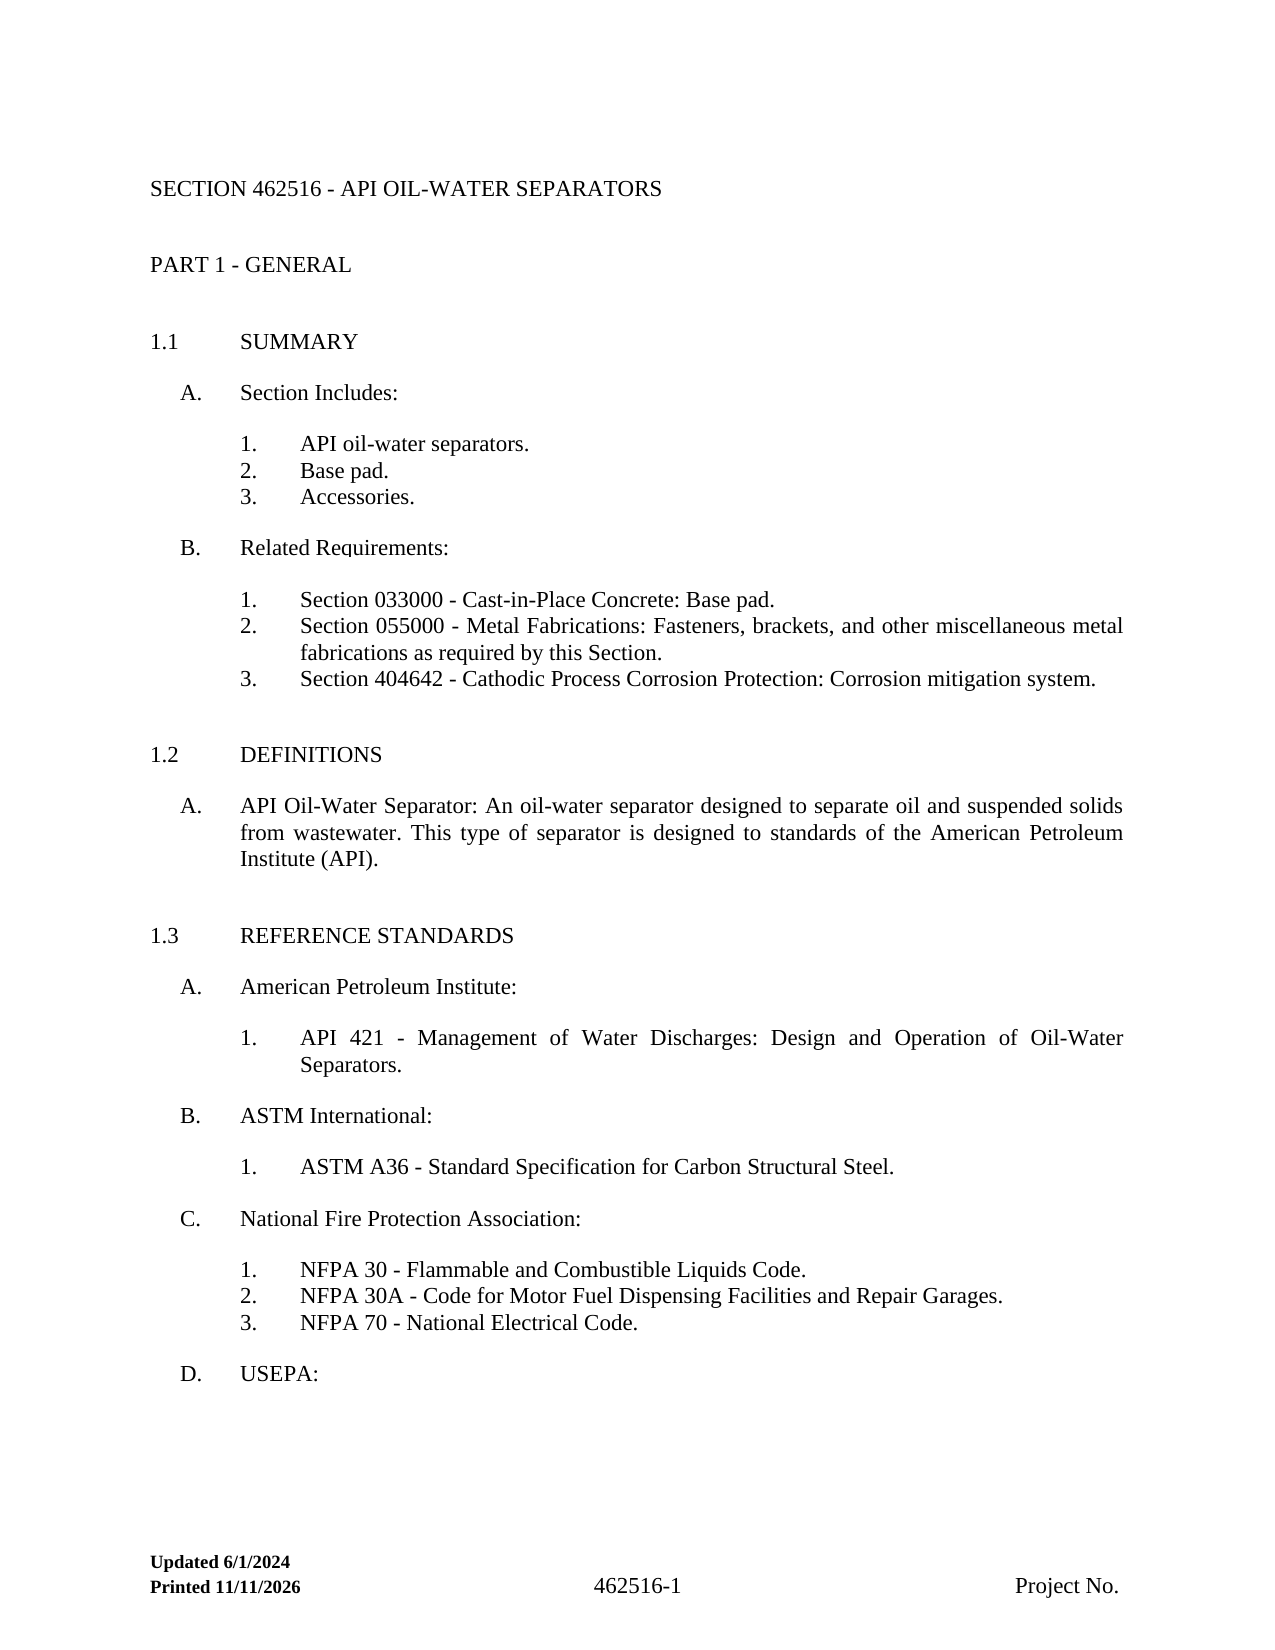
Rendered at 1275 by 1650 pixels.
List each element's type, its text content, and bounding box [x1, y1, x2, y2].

text NFPA 30A - Code for Motor Fuel Dispensing Facilities and Repair Garages. [240, 1282, 1125, 1309]
text Section 404642 - Cathodic Process Corrosion Protection: Corrosion mitigation system. [240, 665, 1125, 691]
text API oil-water separators. [240, 430, 1125, 457]
text GENERAL [150, 251, 1125, 278]
text DEFINITIONS [150, 741, 1125, 764]
text NFPA 30 - Flammable and Combustible Liquids Code. [240, 1256, 1125, 1282]
text Section 033000 - Cast-in-Place Concrete: Base pad. [240, 586, 1125, 612]
text USEPA: [180, 1360, 1125, 1387]
text ASTM International: [180, 1102, 1125, 1128]
text SUMMARY [150, 328, 1125, 354]
text NFPA 70 - National Electrical Code. [240, 1309, 1125, 1335]
text ASTM A36 - Standard Specification for Carbon Structural Steel. [240, 1153, 1125, 1180]
text Base pad. [240, 457, 1125, 483]
text Accessories. [240, 483, 1125, 509]
text National Fire Protection Association: [180, 1205, 1125, 1231]
text SECTION 462516 - API OIL-WATER SEPARATORS [150, 175, 1125, 197]
text Related Requirements: [180, 534, 1125, 557]
text API Oil-Water Separator: An oil-water separator designed to separate oil and suspended solids from wastewater. This type of separator is designed to standards of the American Petroleum Institute (API). [180, 793, 1125, 872]
text Section Includes: [180, 379, 1125, 405]
text API 421 - Management of Water Discharges: Design and Operation of Oil-Water Separators. [240, 1024, 1125, 1077]
text Section 055000 - Metal Fabrications: Fasteners, brackets, and other miscellaneous metal fabrications as required by this Section. [240, 612, 1125, 665]
text REFERENCE STANDARDS [150, 922, 1125, 944]
text American Petroleum Institute: [180, 973, 1125, 995]
